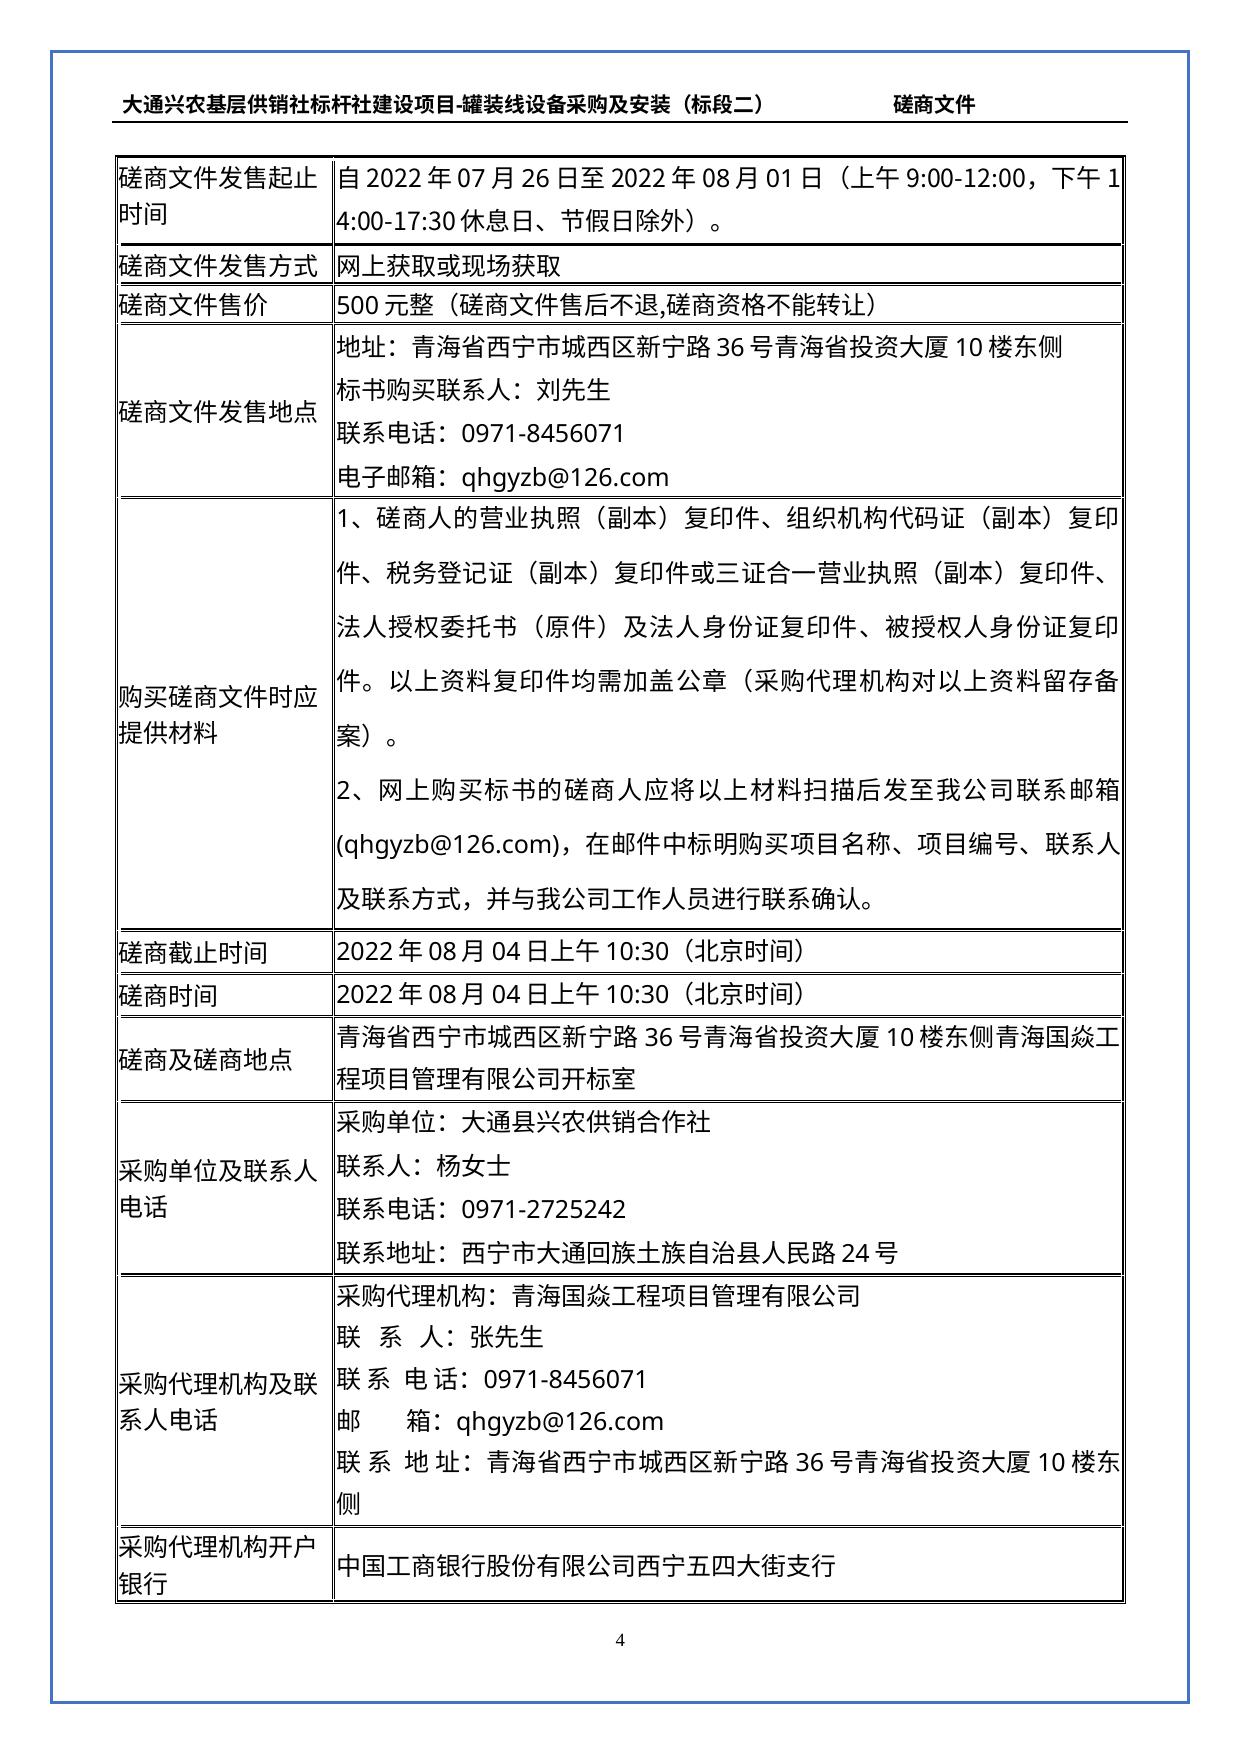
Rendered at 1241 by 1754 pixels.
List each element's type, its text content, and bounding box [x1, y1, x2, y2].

table_cell 采购代理机构开户银行 [118, 1525, 334, 1600]
table_cell 磋商文件售价 [118, 282, 332, 322]
table_cell 采购单位及联系人电话 [118, 1100, 332, 1273]
table_cell 采购单位：大通县兴农供销合作社 联系人：杨女士 联系电话：0971-2725242 联系地址：西宁市大通回族土族自治县人民路24号 [335, 1100, 1123, 1273]
table_cell 采购代理机构：青海国焱工程项目管理有限公司 联 系 人：张先生 联 系 电 话：0971-8456071 邮 箱：qhgyzb@126.com 联 系 地 址：青海省西宁市城西区新宁路36号青海省投资大厦10楼东侧 [335, 1273, 1123, 1524]
table_cell 采购代理机构及联系人电话 [118, 1273, 332, 1524]
table_cell 500元整（磋商文件售后不退,磋商资格不能转让） [335, 282, 1123, 322]
table_cell 磋商截止时间 [118, 928, 332, 971]
table_cell 磋商文件发售起止时间 [118, 158, 334, 243]
table_cell 磋商及磋商地点 [118, 1015, 332, 1099]
table_cell 青海省西宁市城西区新宁路36号青海省投资大厦10楼东侧青海国焱工程项目管理有限公司开标室 [335, 1015, 1123, 1099]
table_cell 磋商时间 [118, 971, 332, 1014]
table_cell 地址：青海省西宁市城西区新宁路36号青海省投资大厦10楼东侧 标书购买联系人：刘先生 联系电话：0971-8456071 电子邮箱：qhgyzb@126.com [334, 322, 1124, 496]
table_cell 2022年08月04日上午10:30（北京时间） [335, 971, 1123, 1014]
table_cell 中国工商银行股份有限公司西宁五四大街支行 [334, 1525, 1123, 1600]
table_cell 2022年08月04日上午10:30（北京时间） [335, 928, 1123, 971]
table_cell 网上获取或现场获取 [335, 243, 1124, 282]
table_cell 磋商文件发售方式 [116, 243, 332, 282]
table_cell 购买磋商文件时应提供材料 [116, 496, 334, 928]
table_cell 自2022年07月26日至2022年08月01日（上午9:00-12:00，下午14:00-17:30休息日、节假日除外）。 [334, 158, 1122, 243]
table_cell 1、磋商人的营业执照（副本）复印件、组织机构代码证（副本）复印件、税务登记证（副本）复印件或三证合一营业执照（副本）复印件、法人授权委托书（原件）及法人身份证复印件、被授权人身份证复印件。以上资料复印件均需加盖公章（采购代理机构对以上资料留存备案）。 2、网上购买标书的磋商人应将以上材料扫描后发至我公司联系邮箱(qhgyzb@126.com)，在邮件中标明购买项目名称、项目编号、联系人及联系方式，并与我公司工作人员进行联系确认。 [334, 496, 1124, 928]
table_cell 磋商文件发售地点 [116, 322, 334, 496]
